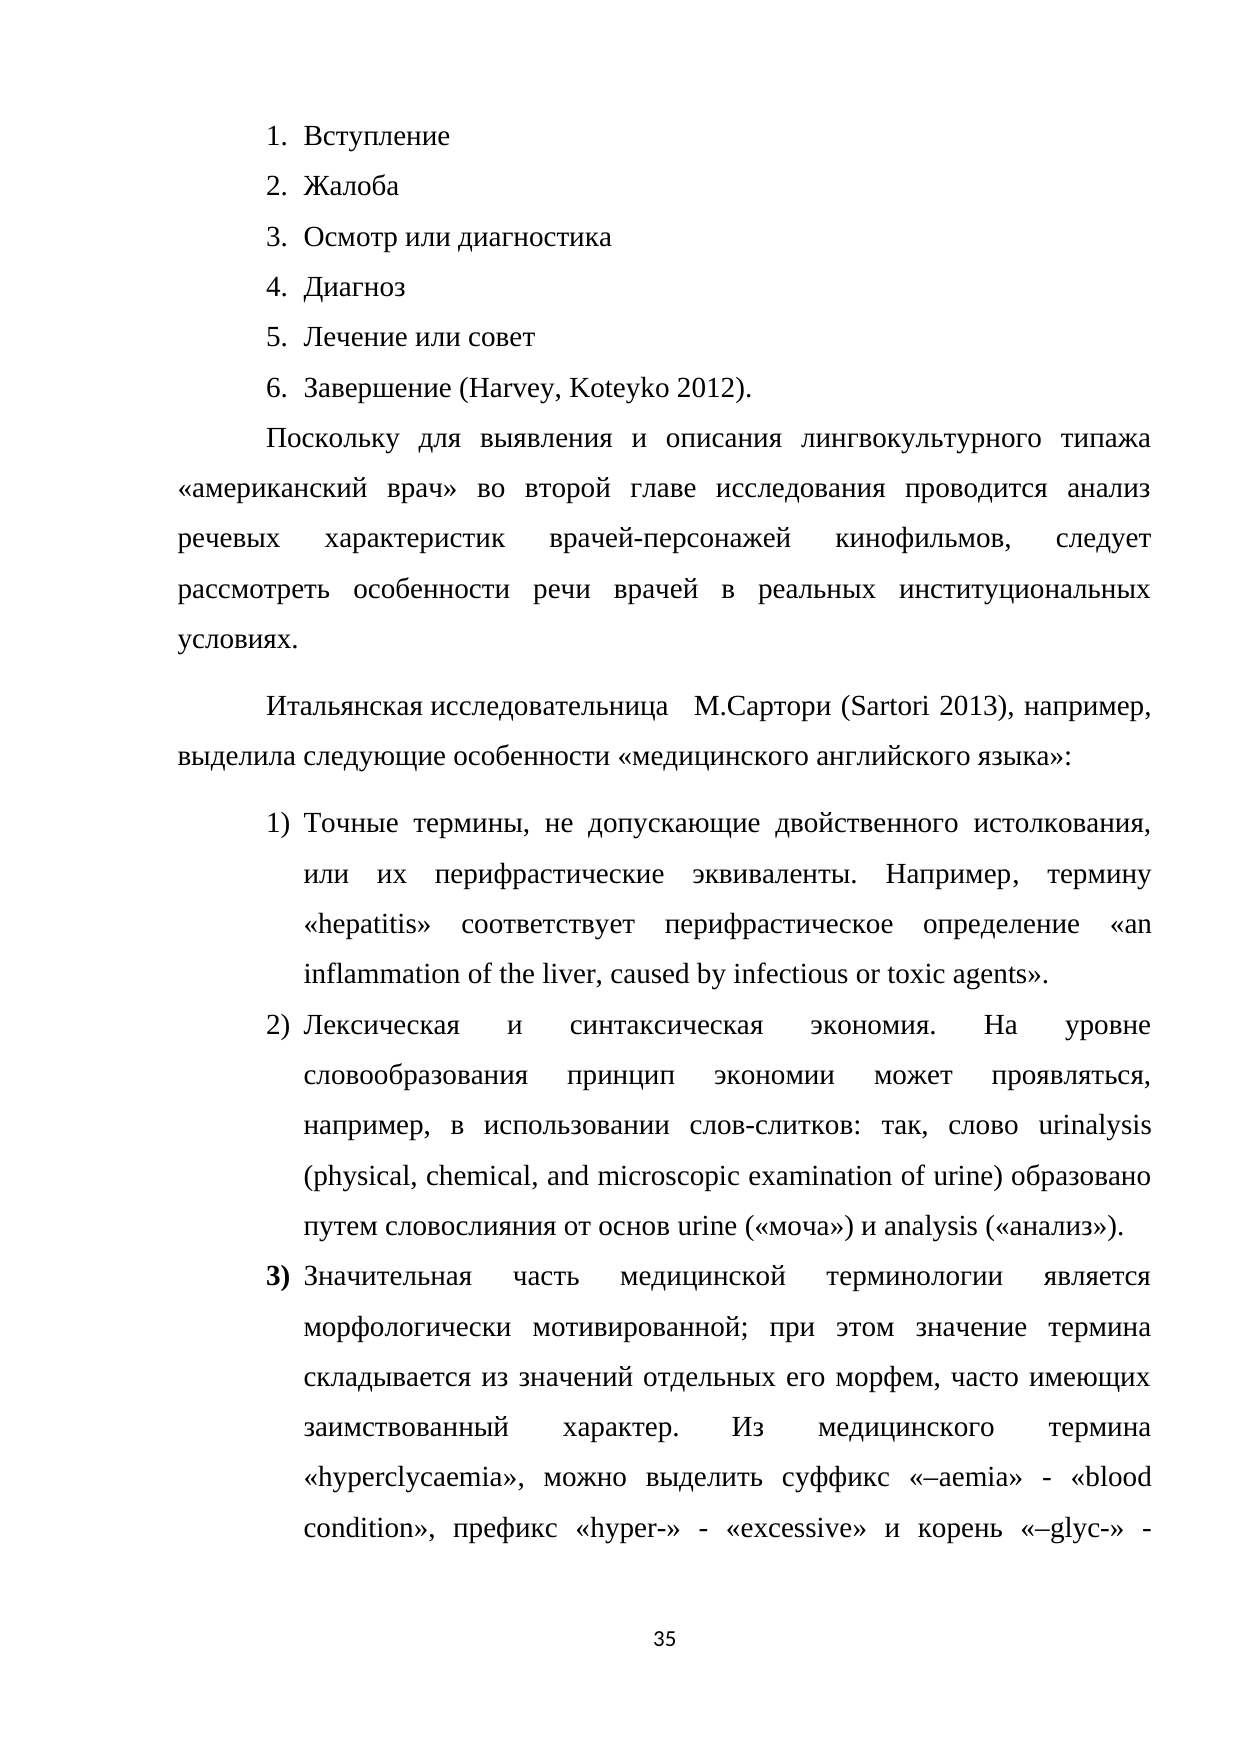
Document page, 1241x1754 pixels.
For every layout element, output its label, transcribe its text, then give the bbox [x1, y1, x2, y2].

list Вступление [266, 118, 1152, 152]
list Осмотр или диагностика [266, 219, 1152, 252]
list Диагноз [266, 269, 1152, 303]
list Лечение или совет [266, 319, 1152, 353]
text Поскольку для выявления и описания лингвокультурного типажа «американский врач» во второй главе исследования проводится анализ речевых характеристик врачей-персонажей кинофильмов, следует рассмотреть особенности речи врачей в реальных институциональных условиях. [177, 420, 1152, 655]
list Лексическая и синтаксическая экономия. На уровне словообразования принцип экономии может проявляться, например, в использовании слов-слитков: так, слово urinalysis (physical, chemical, and microscopic examination of urine) образовано путем словослияния от основ urine («моча») и analysis («анализ»). [266, 1007, 1152, 1242]
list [266, 1258, 1152, 1543]
list Завершение (Harvey, Koteyko 2012). [266, 370, 1152, 403]
text Итальянская исследовательница М.Сартори (Sartori 2013), например, выделила следующие особенности «медицинского английского языка»: [177, 688, 1152, 772]
list Точные термины, не допускающие двойственного истолкования, или их перифрастические эквиваленты. Например, термину «hepatitis» соответствует перифрастическое определение «an inflammation of the liver, caused by infectious or toxic agents». [266, 806, 1152, 990]
list Жалоба [266, 168, 1152, 202]
